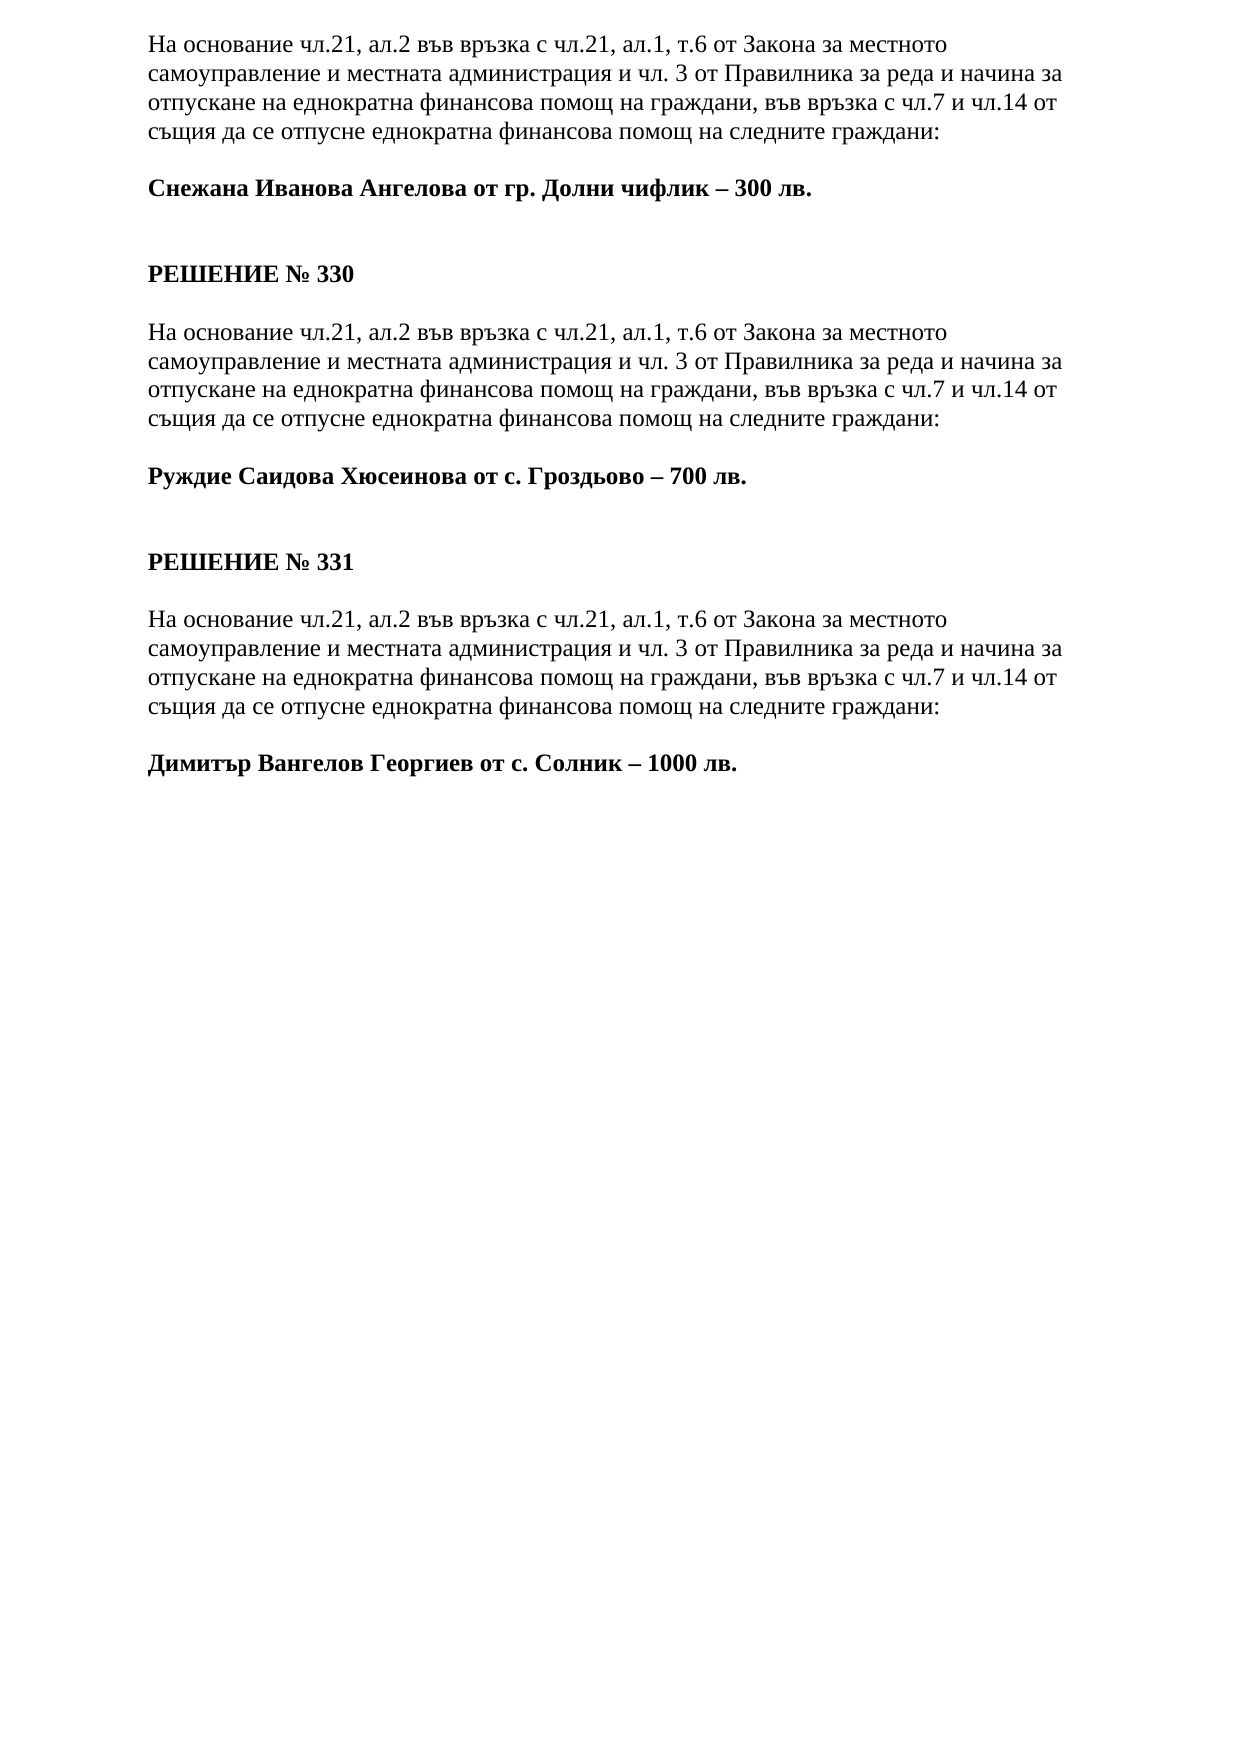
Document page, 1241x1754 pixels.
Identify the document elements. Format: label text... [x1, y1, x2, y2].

text РЕШЕНИЕ № 331 [148, 547, 1093, 576]
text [148, 29, 1093, 144]
text Руждие Саидова Хюсеинова от с. Гроздьово – 700 лв. [148, 461, 1093, 489]
text Димитър Вангелов Георгиев от с. Солник – 1000 лв. [148, 748, 1093, 777]
text РЕШЕНИЕ № 330 [148, 259, 1093, 288]
text Снежана Иванова Ангелова от гр. Долни чифлик – 300 лв. [148, 173, 1093, 202]
